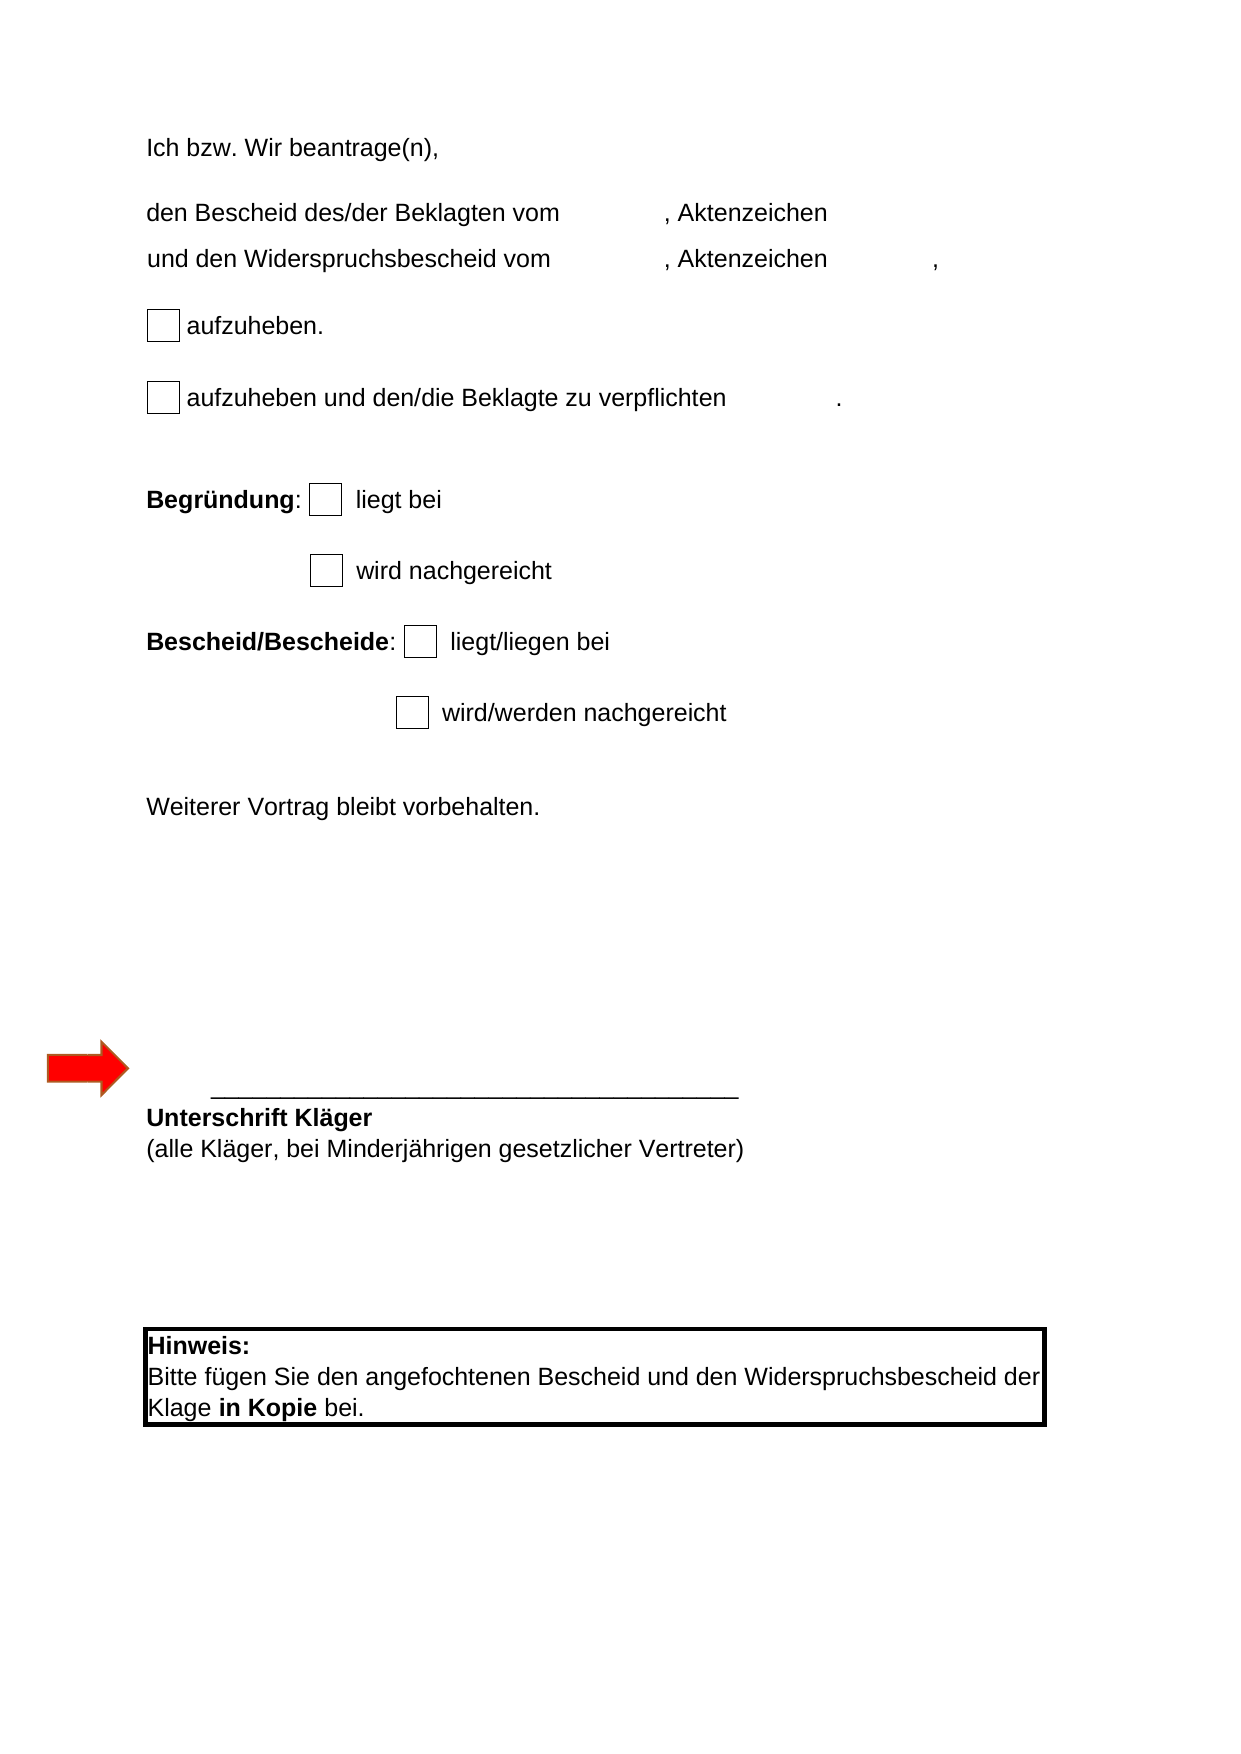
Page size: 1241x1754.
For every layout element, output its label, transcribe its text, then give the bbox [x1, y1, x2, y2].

text Begründung: liegt bei [146, 482, 985, 516]
text wird nachgereicht [294, 553, 985, 587]
text Weiterer Vortrag bleibt vorbehalten. [146, 792, 985, 821]
text Hinweis: [148, 1331, 1042, 1358]
text ______________________________________ [146, 1071, 985, 1100]
text Bescheid/Bescheide: liegt/liegen bei [146, 624, 1042, 658]
text Bitte fügen Sie den angefochtenen Bescheid und den Widerspruchsbescheid der Klage in Kopie bei. [148, 1358, 1042, 1422]
text aufzuheben. [146, 308, 985, 342]
text Unterschrift Kläger [146, 1103, 1042, 1132]
text Ich bzw. Wir beantrage(n), [146, 133, 985, 162]
text den Bescheid des/der Beklagten vom , Aktenzeichen und den Widerspruchsbescheid vom , Aktenzeichen , [146, 198, 985, 273]
text wird/werden nachgereicht [382, 695, 1042, 729]
text (alle Kläger, bei Minderjährigen gesetzlicher Vertreter) [146, 1134, 985, 1163]
text aufzuheben und den/die Beklagte zu verpflichten . [146, 380, 1042, 414]
